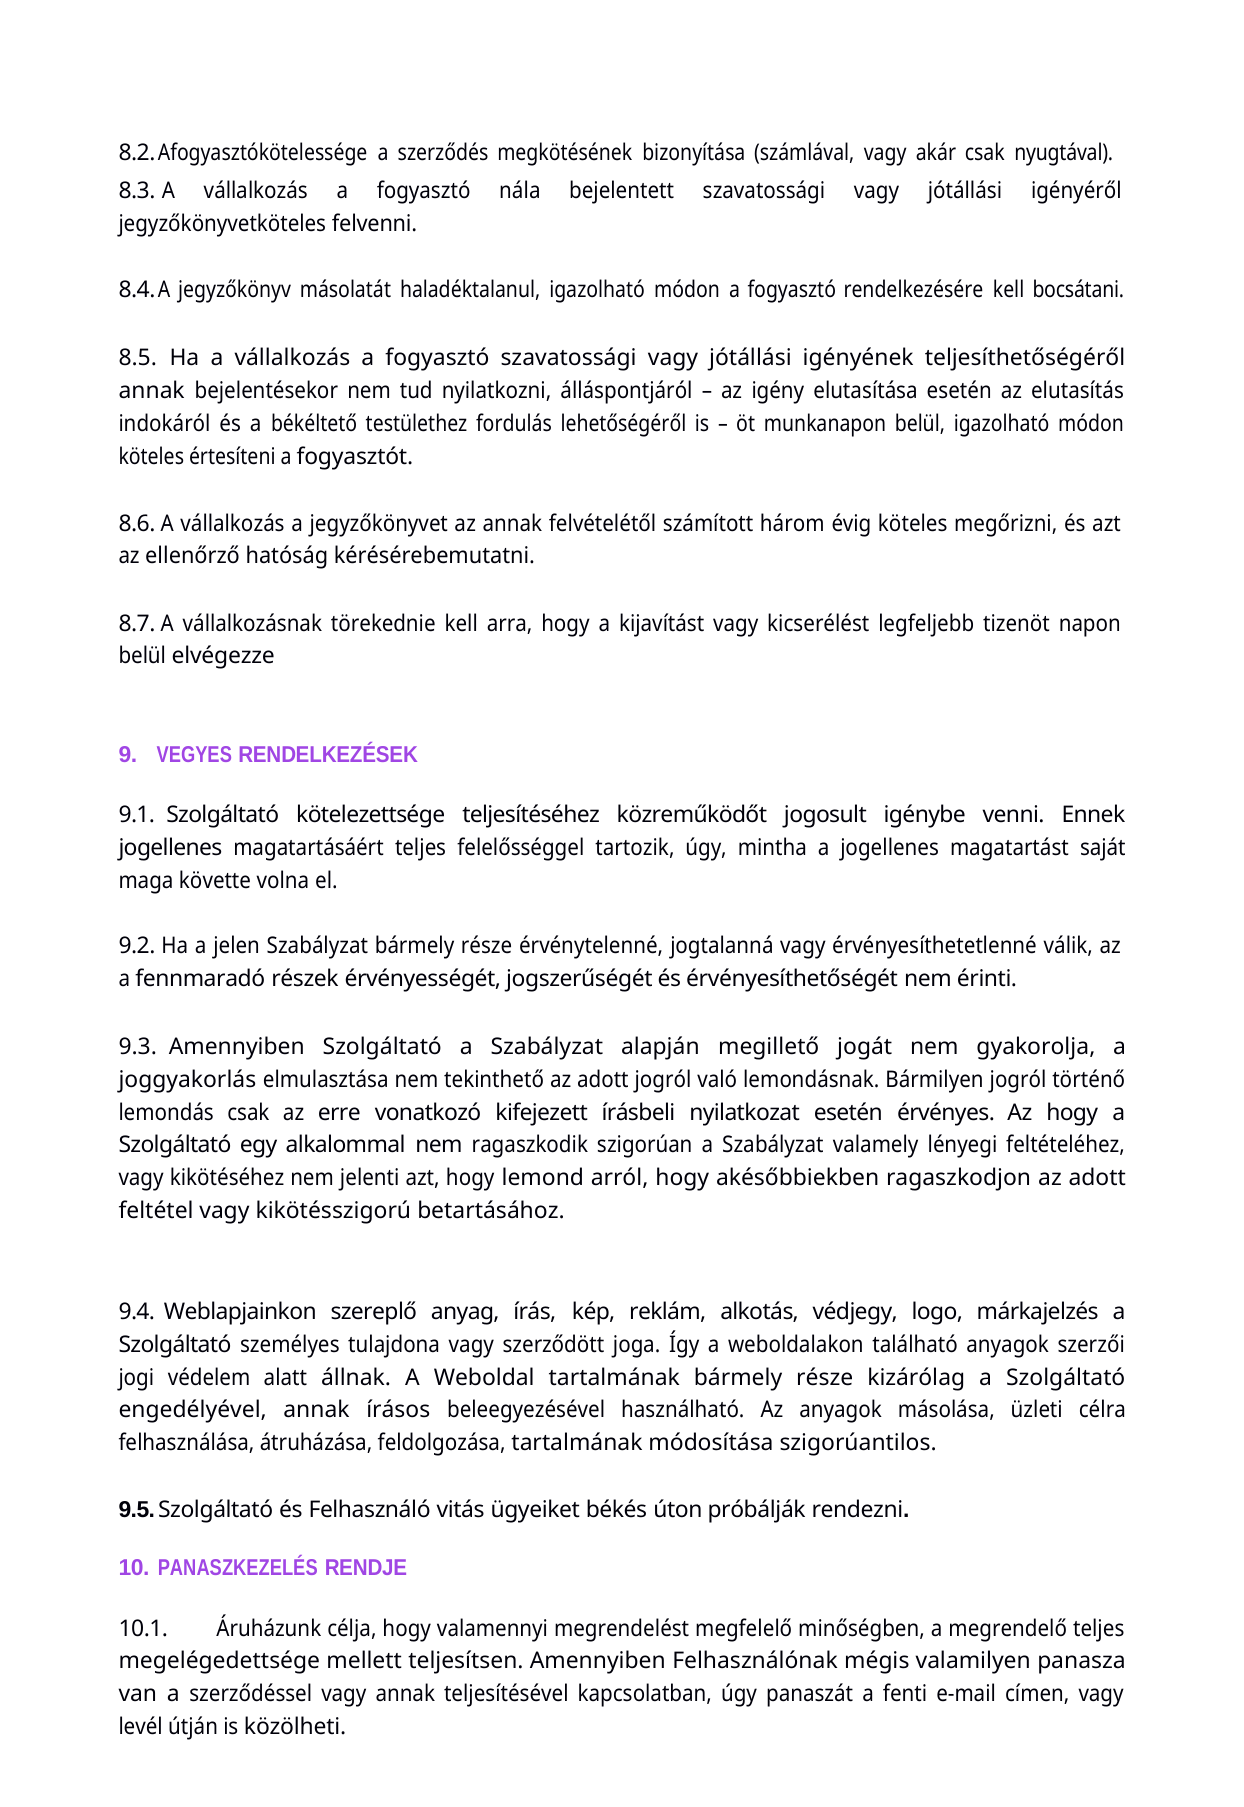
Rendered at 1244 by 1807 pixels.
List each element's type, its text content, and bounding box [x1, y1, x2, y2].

list A vállalkozás a fogyasztó nála bejelentett szavatossági vagy jótállási igényéről jegyzőkönyvetköteles felvenni. [118, 174, 1123, 238]
list Afogyasztókötelessége a szerződés megkötésének bizonyítása (számlával, vagy akár csak nyugtával). [118, 136, 1185, 167]
list Ha a vállalkozás a fogyasztó szavatossági vagy jótállási igényének teljesíthetőségéről annak bejelentésekor nem tud nyilatkozni, álláspontjáról – az igény elutasítása esetén az elutasítás indokáról és a békéltető testülethez fordulás lehetőségéről is – öt munkanapon belül, igazolható módon köteles értesíteni a fogyasztót. [118, 341, 1125, 471]
list A vállalkozásnak törekednie kell arra, hogy a kijavítást vagy kicserélést legfeljebb tizenöt napon belül elvégezze [118, 607, 1122, 671]
subtitle PANASZKEZELÉS RENDJE [118, 1554, 1185, 1580]
list Ha a jelen Szabályzat bármely része érvénytelenné, jogtalanná vagy érvényesíthetetlenné válik, az a fennmaradó részek érvényességét, jogszerűségét és érvényesíthetőségét nem érinti. [118, 929, 1122, 993]
list A jegyzőkönyv másolatát haladéktalanul, igazolható módon a fogyasztó rendelkezésére kell bocsátani. [118, 273, 1185, 304]
list Amennyiben Szolgáltató a Szabályzat alapján megillető jogát nem gyakorolja, a joggyakorlás elmulasztása nem tekinthető az adott jogról való lemondásnak. Bármilyen jogról történő lemondás csak az erre vonatkozó kifejezett írásbeli nyilatkozat esetén érvényes. Az hogy a Szolgáltató egy alkalommal nem ragaszkodik szigorúan a Szabályzat valamely lényegi feltételéhez, vagy kikötéséhez nem jelenti azt, hogy lemond arról, hogy akésőbbiekben ragaszkodjon az adott feltétel vagy kikötésszigorú betartásához. [118, 1030, 1126, 1225]
subtitle VEGYES RENDELKEZÉSEK [118, 741, 1185, 767]
list Szolgáltató kötelezettsége teljesítéséhez közreműködőt jogosult igénybe venni. Ennek jogellenes magatartásáért teljes felelősséggel tartozik, úgy, mintha a jogellenes magatartást saját maga követte volna el. [118, 798, 1126, 895]
list Weblapjainkon szereplő anyag, írás, kép, reklám, alkotás, védjegy, logo, márkajelzés a Szolgáltató személyes tulajdona vagy szerződött joga. Így a weboldalakon található anyagok szerzői jogi védelem alatt állnak. A Weboldal tartalmának bármely része kizárólag a Szolgáltató engedélyével, annak írásos beleegyezésével használható. Az anyagok másolása, üzleti célra felhasználása, átruházása, feldolgozása, tartalmának módosítása szigorúantilos. [118, 1295, 1126, 1457]
list Szolgáltató és Felhasználó vitás ügyeiket békés úton próbálják rendezni. [118, 1493, 1185, 1524]
list A vállalkozás a jegyzőkönyvet az annak felvételétől számított három évig köteles megőrizni, és azt az ellenőrző hatóság kérésérebemutatni. [118, 507, 1122, 571]
list Áruházunk célja, hogy valamennyi megrendelést megfelelő minőségben, a megrendelő teljes megelégedettsége mellett teljesítsen. Amennyiben Felhasználónak mégis valamilyen panasza van a szerződéssel vagy annak teljesítésével kapcsolatban, úgy panaszát a fenti e-mail címen, vagy levél útján is közölheti. [118, 1612, 1126, 1741]
